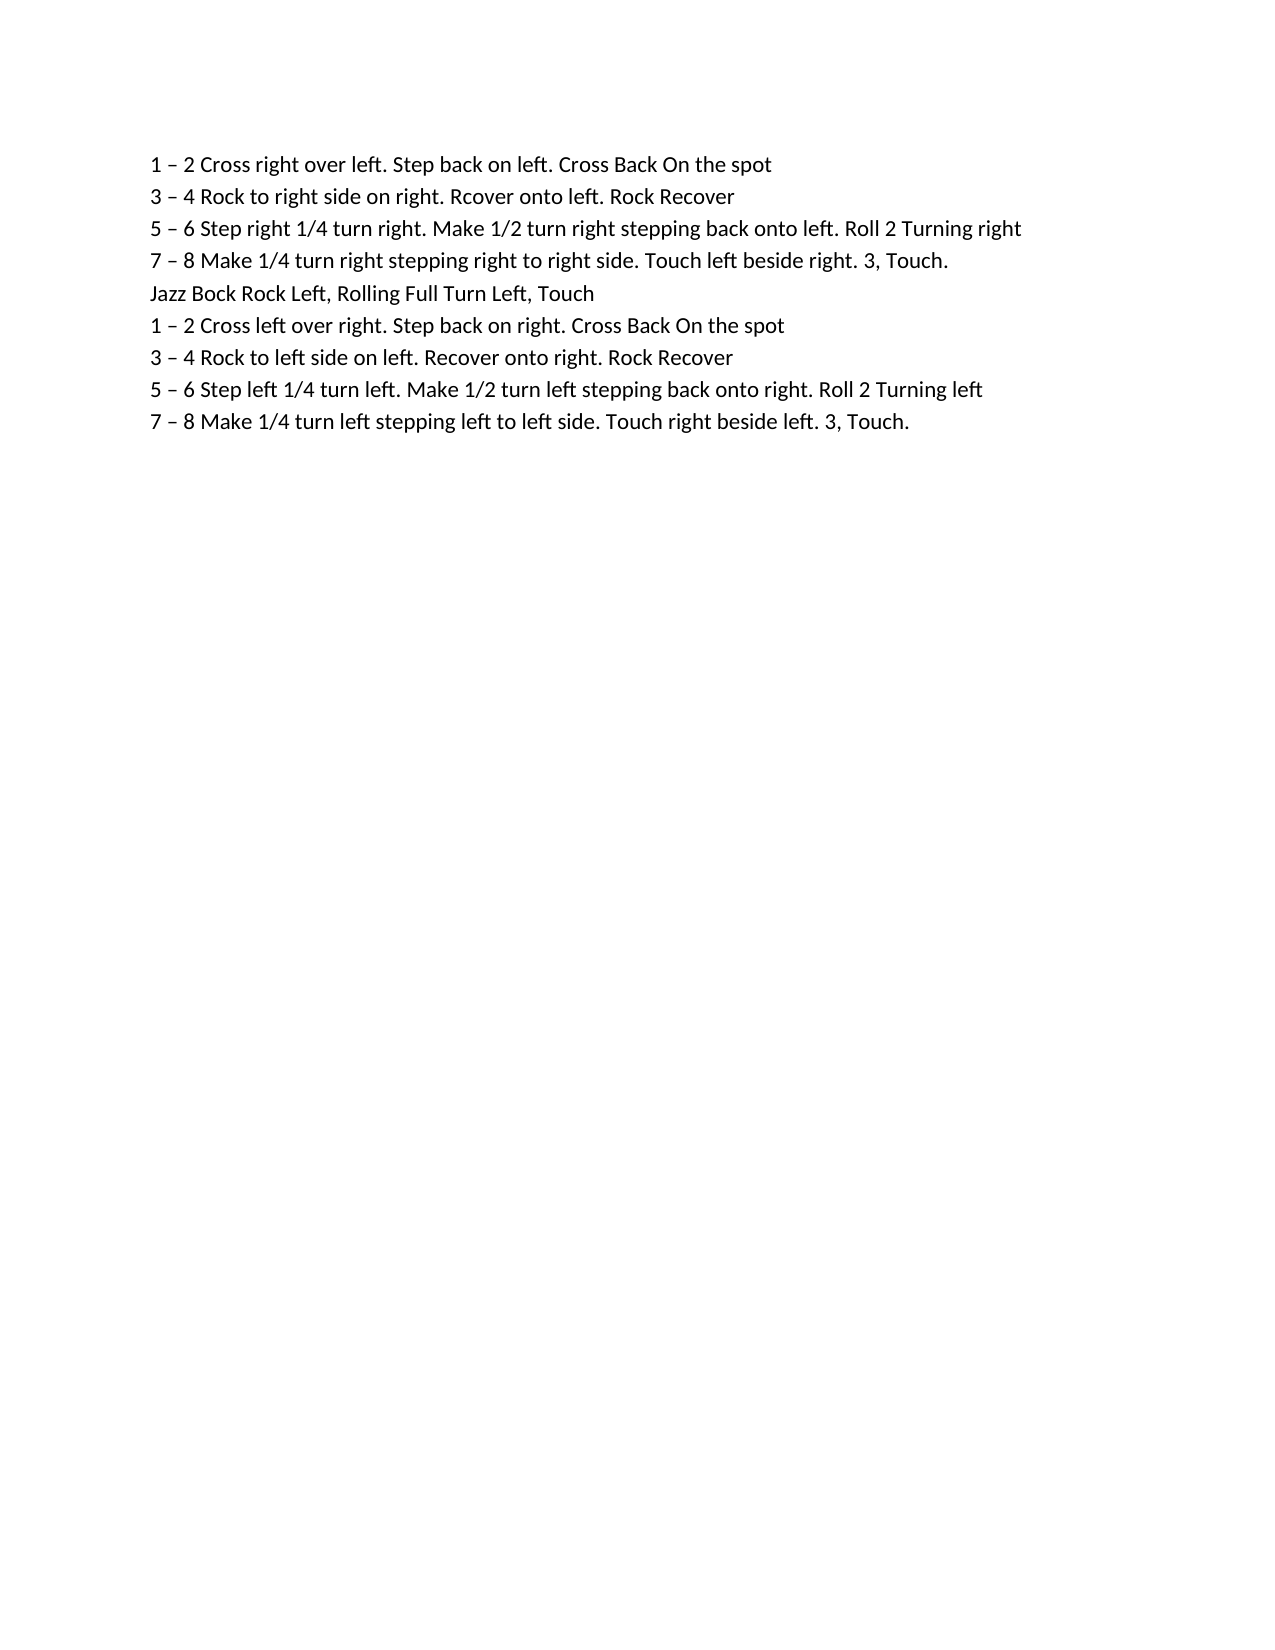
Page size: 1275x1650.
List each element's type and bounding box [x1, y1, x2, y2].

text [150, 150, 1125, 436]
